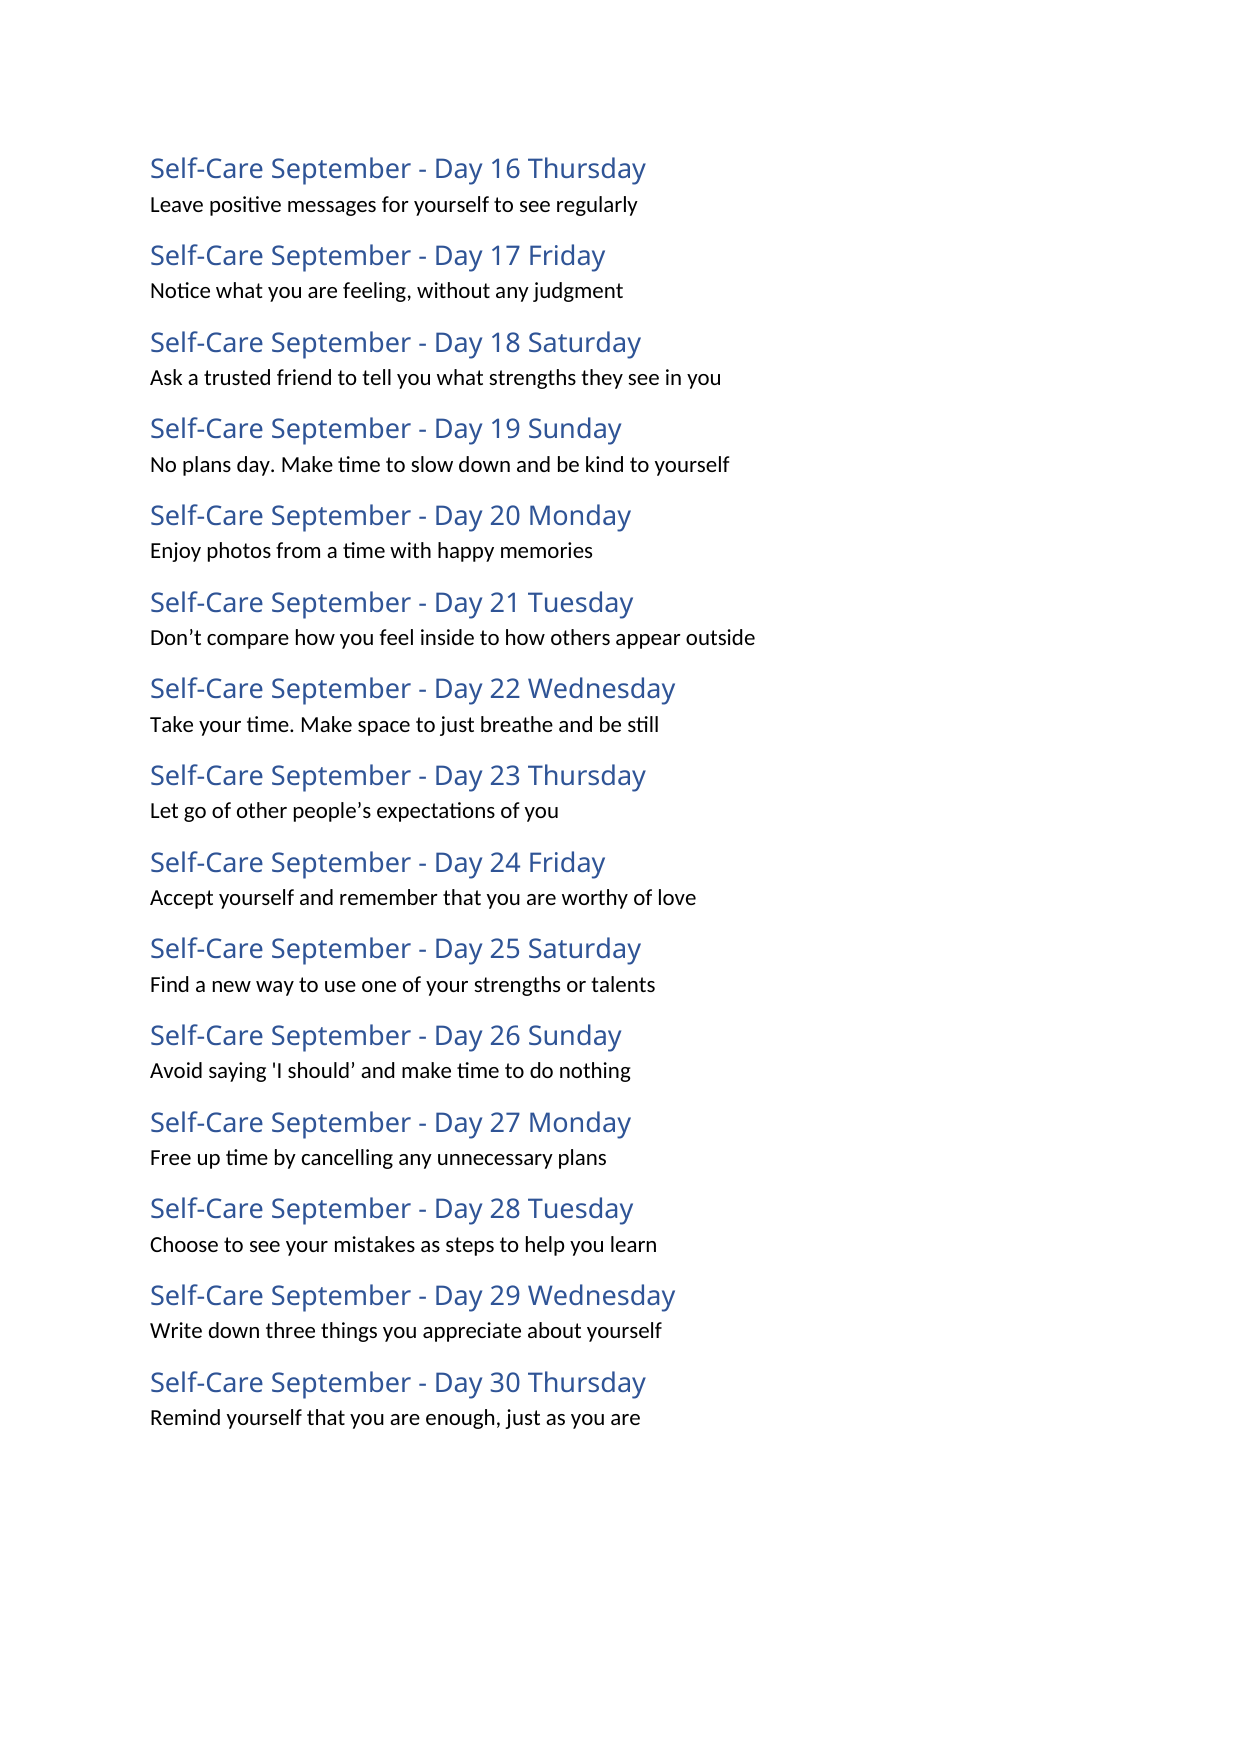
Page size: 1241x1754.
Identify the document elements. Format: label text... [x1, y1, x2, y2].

text Find a new way to use one of your strengths or talents [150, 970, 1090, 998]
text Avoid saying 'I should’ and make time to do nothing [150, 1056, 1090, 1084]
subtitle Self-Care September - Day 18 Saturday [150, 323, 1090, 360]
subtitle Self-Care September - Day 30 Thursday [150, 1363, 1090, 1400]
subtitle Self-Care September - Day 23 Thursday [150, 757, 1090, 793]
subtitle Self-Care September - Day 26 Sunday [150, 1017, 1090, 1053]
text Take your time. Make space to just breathe and be still [150, 710, 1090, 738]
text Enjoy photos from a time with happy memories [150, 536, 1090, 564]
subtitle Self-Care September - Day 27 Monday [150, 1103, 1090, 1140]
text Accept yourself and remember that you are worthy of love [150, 883, 1090, 911]
subtitle Self-Care September - Day 24 Friday [150, 843, 1090, 880]
subtitle Self-Care September - Day 28 Tuesday [150, 1190, 1090, 1227]
subtitle Self-Care September - Day 17 Friday [150, 237, 1090, 273]
subtitle Self-Care September - Day 29 Wednesday [150, 1277, 1090, 1313]
text No plans day. Make time to slow down and be kind to yourself [150, 450, 1090, 478]
text Notice what you are feeling, without any judgment [150, 276, 1090, 304]
text Don’t compare how you feel inside to how others appear outside [150, 623, 1090, 651]
subtitle Self-Care September - Day 22 Wednesday [150, 670, 1090, 707]
text Write down three things you appreciate about yourself [150, 1316, 1090, 1344]
subtitle Self-Care September - Day 19 Sunday [150, 410, 1090, 447]
text Ask a trusted friend to tell you what strengths they see in you [150, 363, 1090, 391]
subtitle Self-Care September - Day 16 Thursday [150, 150, 1090, 187]
subtitle Self-Care September - Day 20 Monday [150, 497, 1090, 533]
subtitle Self-Care September - Day 25 Saturday [150, 930, 1090, 967]
text Leave positive messages for yourself to see regularly [150, 190, 1090, 218]
text Let go of other people’s expectations of you [150, 796, 1090, 824]
subtitle Self-Care September - Day 21 Tuesday [150, 583, 1090, 620]
text Free up time by cancelling any unnecessary plans [150, 1143, 1090, 1171]
text Remind yourself that you are enough, just as you are [150, 1403, 1090, 1431]
text Choose to see your mistakes as steps to help you learn [150, 1230, 1090, 1258]
